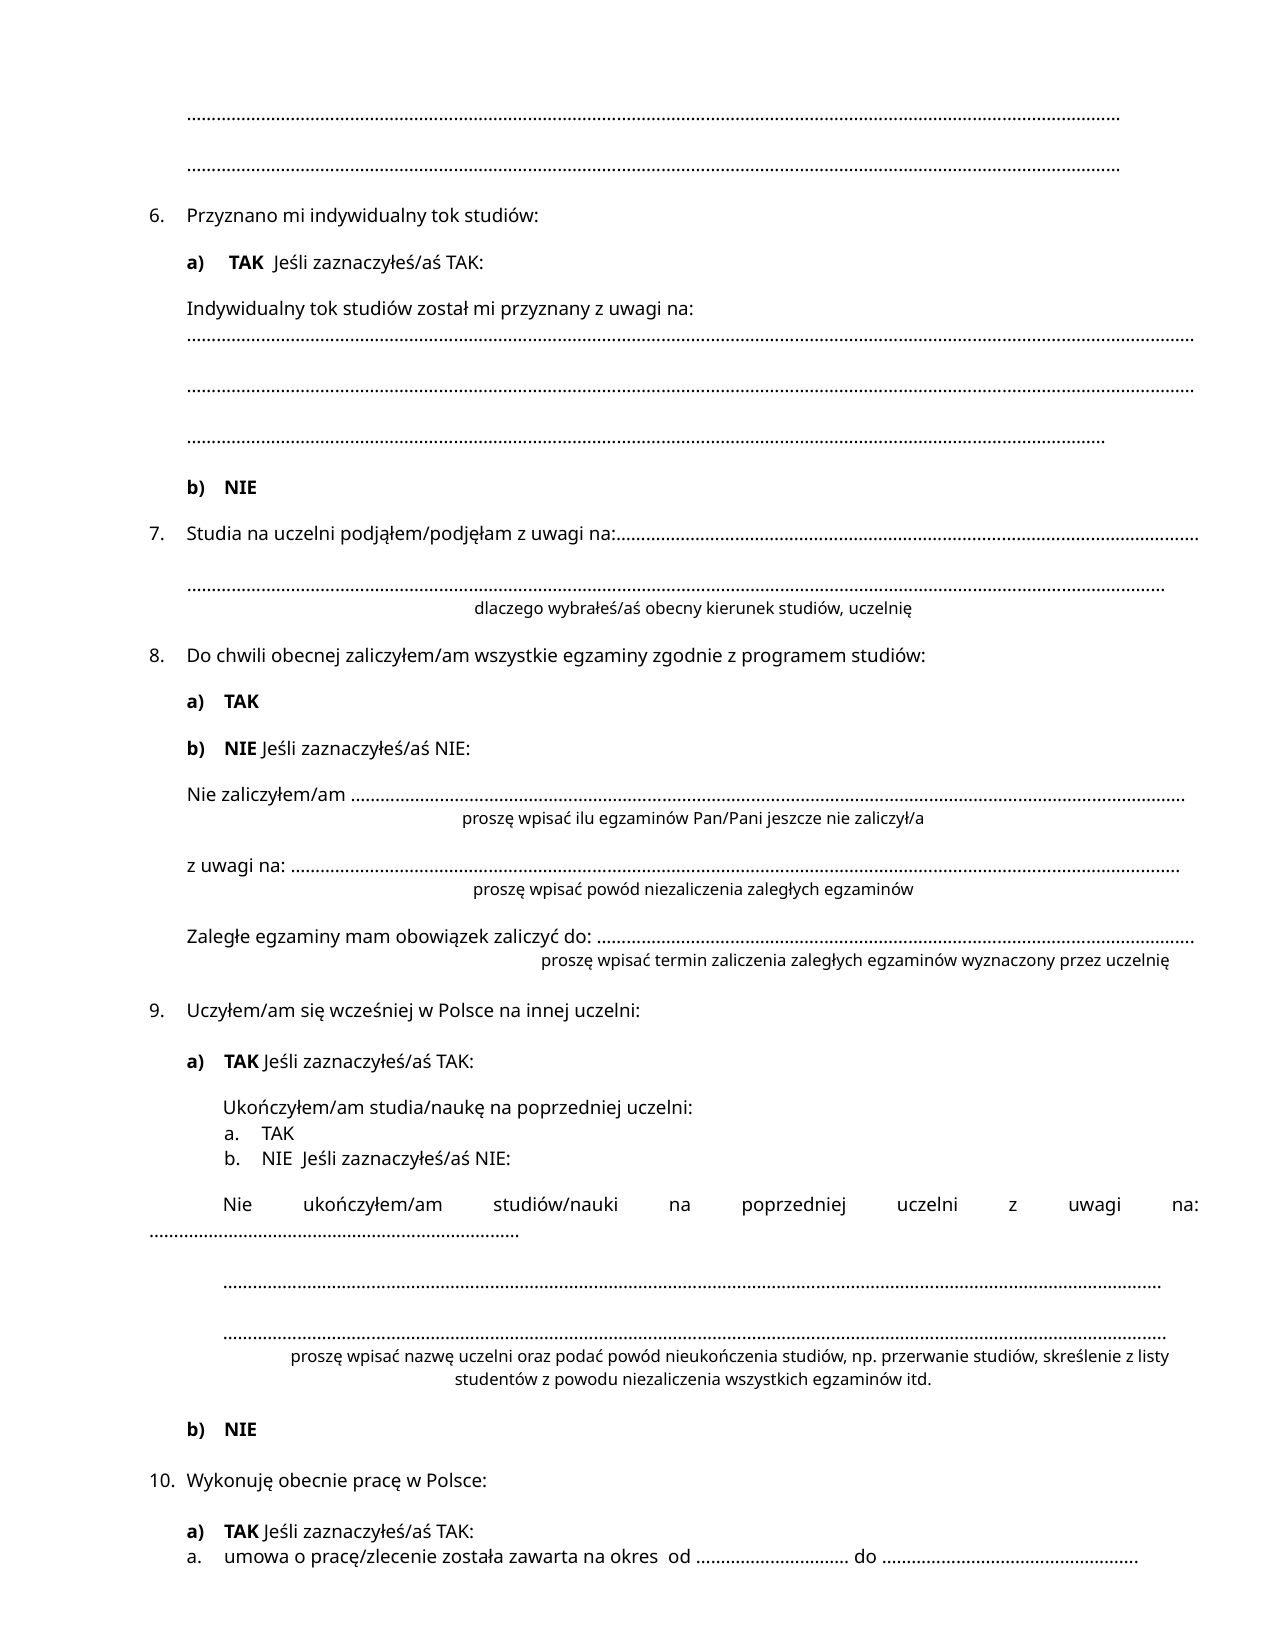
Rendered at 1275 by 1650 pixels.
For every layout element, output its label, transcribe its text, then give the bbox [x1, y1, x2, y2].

list TAK Jeśli zaznaczyłeś/aś TAK: [186, 249, 1200, 274]
text proszę wpisać termin zaliczenia zaległych egzaminów wyznaczony przez uczelnię [187, 949, 1200, 971]
text Nie zaliczyłem/am ……………………………………………………………………………………………………………………………………………………. [187, 781, 1200, 807]
text proszę wpisać nazwę uczelni oraz podać powód nieukończenia studiów, np. przerwanie studiów, skreślenie z listy studentów z powodu niezaliczenia wszystkich egzaminów itd. [186, 1345, 1200, 1390]
list NIE [186, 1416, 1200, 1441]
text proszę wpisać ilu egzaminów Pan/Pani jeszcze nie zaliczył/a [187, 807, 1200, 829]
text Indywidualny tok studiów został mi przyznany z uwagi na: [187, 295, 1200, 321]
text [186, 101, 1200, 126]
list ……………………………………………………………………………………………………………………………………………………………………………… [187, 571, 1200, 597]
list Przyznano mi indywidualny tok studiów: [149, 203, 1200, 228]
text ……………………………………………………………………………………………………………………………………………………………………………………………………………………………………………………………………………………………………………………………………………………………………………………………………………………………………………………………………………………………………………………………………………… [186, 321, 1200, 448]
list ………………………………………………………………………………………………………………………………………………………………………. [223, 1268, 1200, 1294]
text proszę wpisać powód niezaliczenia zaległych egzaminów [187, 878, 1200, 901]
text Zaległe egzaminy mam obowiązek zaliczyć do: …………………………………………………………………………………………………………. [187, 923, 1200, 949]
list Wykonuję obecnie pracę w Polsce: [149, 1467, 1200, 1492]
list TAK [224, 1120, 1200, 1145]
list dlaczego wybrałeś/aś obecny kierunek studiów, uczelnię [187, 597, 1200, 619]
text Ukończyłem/am studia/naukę na poprzedniej uczelni: [186, 1094, 1200, 1120]
list NIE Jeśli zaznaczyłeś/aś NIE: [186, 735, 1200, 761]
list TAK [186, 689, 1200, 714]
text Nie ukończyłem/am studiów/nauki na poprzedniej uczelni z uwagi na:………………………………………………………………… [149, 1192, 1200, 1243]
list umowa o pracę/zlecenie została zawarta na okres od …………………………. do ……………………………………………. [186, 1543, 1200, 1569]
list Do chwili obecnej zaliczyłem/am wszystkie egzaminy zgodnie z programem studiów: [149, 642, 1200, 668]
list NIE [186, 474, 1200, 499]
list NIE Jeśli zaznaczyłeś/aś NIE: [224, 1145, 1200, 1171]
text z uwagi na: ………………….………………………………………………………………………………………………………………………………………….. [187, 852, 1200, 878]
list ……………………………………………………………………………………………………………………………………………………………………….. [149, 1319, 1200, 1345]
list Studia na uczelni podjąłem/podjęłam z uwagi na:………………………………………………………………………………………………………. [149, 520, 1200, 546]
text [186, 152, 1200, 177]
list Uczyłem/am się wcześniej w Polsce na innej uczelni: [149, 997, 1200, 1022]
list TAK Jeśli zaznaczyłeś/aś TAK: [186, 1518, 1200, 1543]
list TAK Jeśli zaznaczyłeś/aś TAK: [186, 1048, 1200, 1073]
